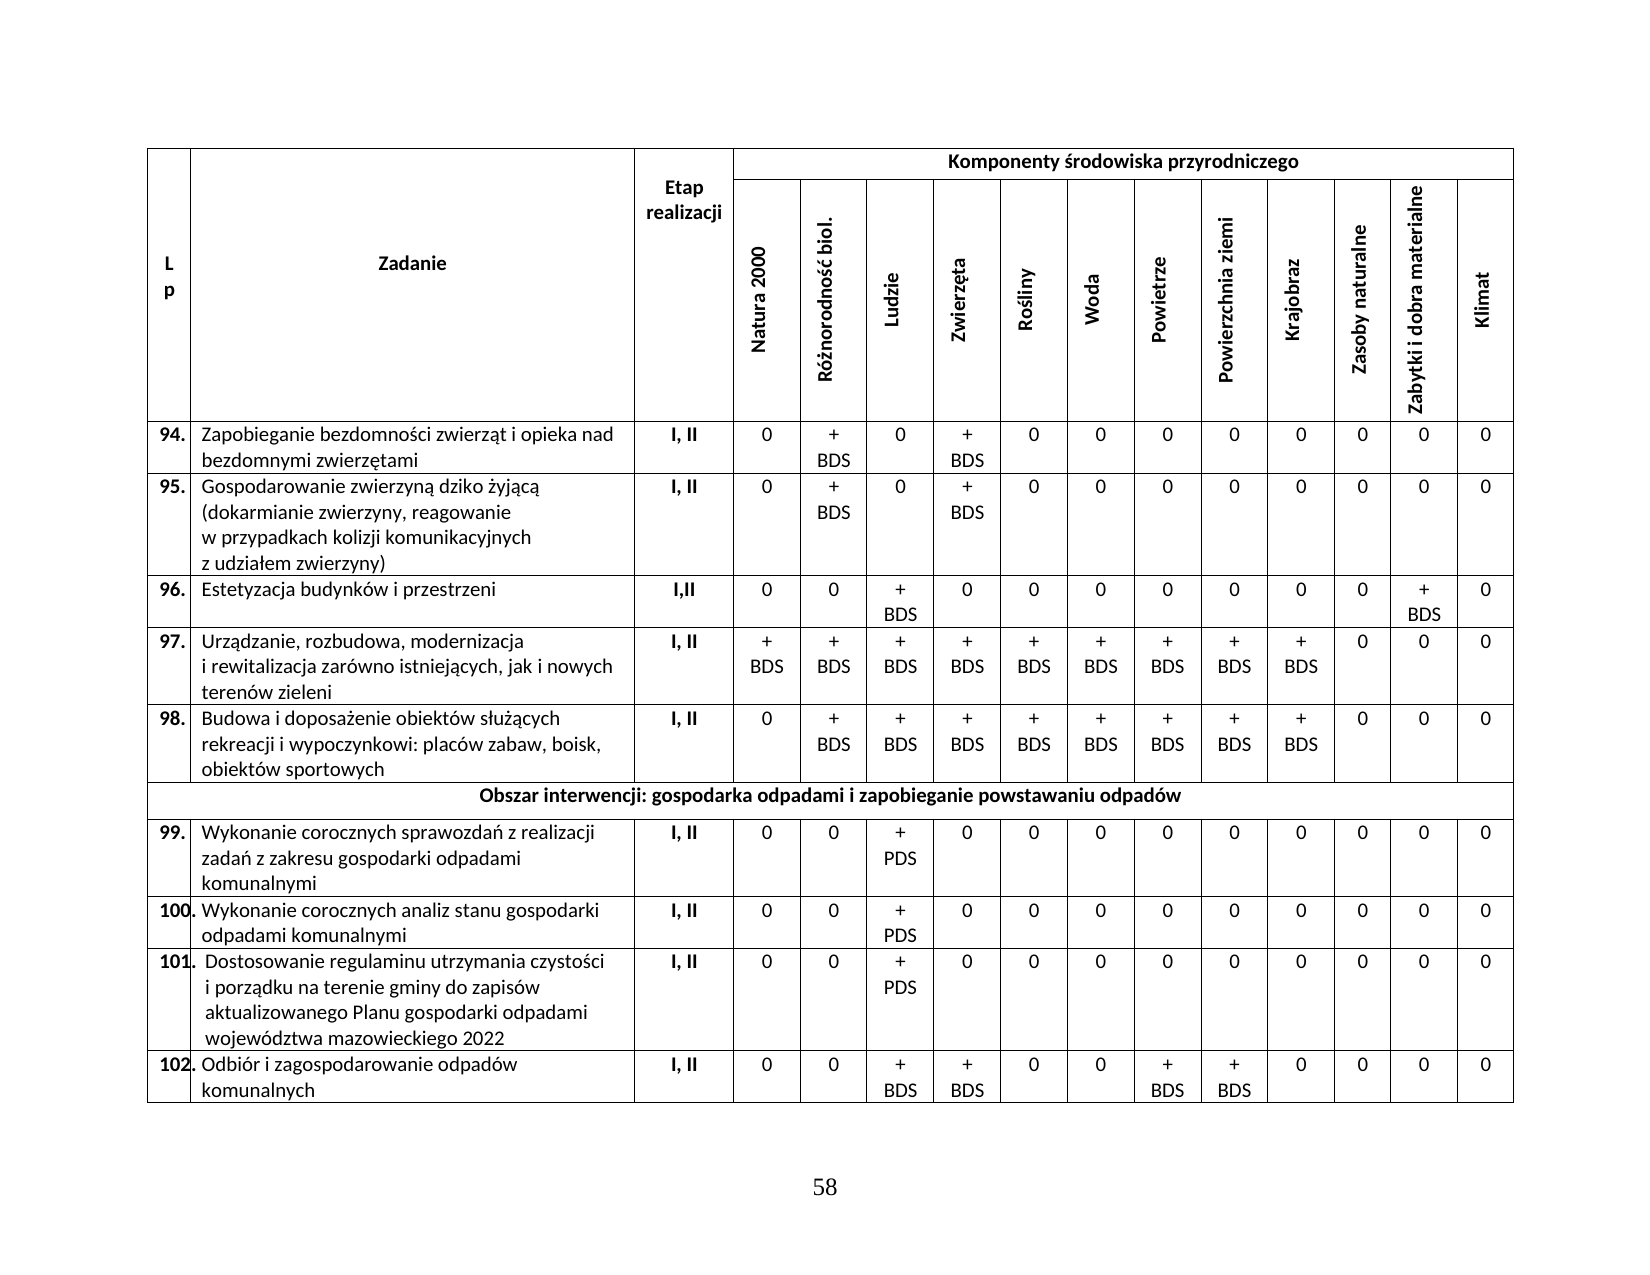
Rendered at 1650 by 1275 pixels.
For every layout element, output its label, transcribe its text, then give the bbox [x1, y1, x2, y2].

table_cell Klimat [1458, 180, 1513, 421]
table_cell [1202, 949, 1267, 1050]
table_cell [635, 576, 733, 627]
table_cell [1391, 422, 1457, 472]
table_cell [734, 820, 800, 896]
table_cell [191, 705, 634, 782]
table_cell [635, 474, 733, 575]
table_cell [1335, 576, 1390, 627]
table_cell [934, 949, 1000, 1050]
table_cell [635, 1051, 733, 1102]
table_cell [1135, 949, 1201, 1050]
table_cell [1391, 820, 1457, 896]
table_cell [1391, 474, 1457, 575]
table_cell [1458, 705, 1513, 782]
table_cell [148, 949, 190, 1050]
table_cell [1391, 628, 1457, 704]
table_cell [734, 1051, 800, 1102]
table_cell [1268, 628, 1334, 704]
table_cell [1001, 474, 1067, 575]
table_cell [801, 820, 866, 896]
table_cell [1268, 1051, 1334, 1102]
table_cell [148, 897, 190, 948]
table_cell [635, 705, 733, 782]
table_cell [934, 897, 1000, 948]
table_cell Natura 2000 [734, 180, 800, 421]
table_cell Woda [1068, 180, 1134, 421]
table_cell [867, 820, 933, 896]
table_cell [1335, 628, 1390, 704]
table_header Zadanie [191, 149, 634, 421]
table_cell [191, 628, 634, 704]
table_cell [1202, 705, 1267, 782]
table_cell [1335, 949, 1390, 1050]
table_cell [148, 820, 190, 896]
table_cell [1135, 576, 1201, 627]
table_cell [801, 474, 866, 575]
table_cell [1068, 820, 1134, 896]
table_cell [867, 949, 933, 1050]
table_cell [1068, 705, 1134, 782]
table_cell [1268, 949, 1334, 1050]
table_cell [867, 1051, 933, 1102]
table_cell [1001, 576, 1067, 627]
table_header Komponenty środowiska przyrodniczego [734, 149, 1513, 179]
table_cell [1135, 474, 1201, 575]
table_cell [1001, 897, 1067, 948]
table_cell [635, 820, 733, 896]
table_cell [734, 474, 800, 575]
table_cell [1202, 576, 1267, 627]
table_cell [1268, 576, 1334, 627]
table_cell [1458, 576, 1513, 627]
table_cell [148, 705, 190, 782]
table_cell Ludzie [867, 180, 933, 421]
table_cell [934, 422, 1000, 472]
table_cell Zabytki i dobra materialne [1391, 180, 1457, 421]
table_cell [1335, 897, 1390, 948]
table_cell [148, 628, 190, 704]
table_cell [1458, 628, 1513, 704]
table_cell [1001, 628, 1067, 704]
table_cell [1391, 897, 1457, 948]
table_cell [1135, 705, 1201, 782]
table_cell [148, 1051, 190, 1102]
table_cell Powierzchnia ziemi [1202, 180, 1267, 421]
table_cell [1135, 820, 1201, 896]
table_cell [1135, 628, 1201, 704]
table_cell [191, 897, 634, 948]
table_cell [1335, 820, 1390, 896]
table_cell Zwierzęta [934, 180, 1000, 421]
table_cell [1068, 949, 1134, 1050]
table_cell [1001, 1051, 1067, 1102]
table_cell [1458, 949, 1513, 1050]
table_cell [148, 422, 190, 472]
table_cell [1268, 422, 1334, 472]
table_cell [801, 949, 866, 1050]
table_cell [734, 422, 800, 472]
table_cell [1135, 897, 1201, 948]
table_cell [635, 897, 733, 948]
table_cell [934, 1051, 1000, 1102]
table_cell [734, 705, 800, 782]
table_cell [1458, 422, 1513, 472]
table_header Etap realizacji [635, 149, 733, 421]
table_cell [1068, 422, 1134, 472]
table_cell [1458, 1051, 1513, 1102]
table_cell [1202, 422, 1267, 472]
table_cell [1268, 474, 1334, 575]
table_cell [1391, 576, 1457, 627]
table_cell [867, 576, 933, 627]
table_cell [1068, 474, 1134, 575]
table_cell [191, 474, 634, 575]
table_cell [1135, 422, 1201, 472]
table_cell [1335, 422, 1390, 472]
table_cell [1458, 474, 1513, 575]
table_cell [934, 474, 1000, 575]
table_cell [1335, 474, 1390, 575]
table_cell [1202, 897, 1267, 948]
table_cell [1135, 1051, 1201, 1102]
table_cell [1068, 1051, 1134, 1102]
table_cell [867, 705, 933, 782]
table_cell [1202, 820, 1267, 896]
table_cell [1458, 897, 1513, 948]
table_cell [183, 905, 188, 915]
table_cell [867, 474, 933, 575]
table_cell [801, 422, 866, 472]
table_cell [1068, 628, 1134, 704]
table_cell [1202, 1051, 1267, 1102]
table_cell Rośliny [1001, 180, 1067, 421]
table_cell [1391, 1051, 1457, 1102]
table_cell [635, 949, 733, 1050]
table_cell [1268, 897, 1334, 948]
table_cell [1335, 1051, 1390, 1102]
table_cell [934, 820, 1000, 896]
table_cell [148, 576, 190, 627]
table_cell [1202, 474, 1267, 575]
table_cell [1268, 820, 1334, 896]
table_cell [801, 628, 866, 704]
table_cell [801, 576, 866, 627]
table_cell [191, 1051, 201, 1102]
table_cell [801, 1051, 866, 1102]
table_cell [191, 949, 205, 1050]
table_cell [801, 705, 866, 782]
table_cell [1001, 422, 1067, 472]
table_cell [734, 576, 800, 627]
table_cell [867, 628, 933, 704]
table_cell Krajobraz [1268, 180, 1334, 421]
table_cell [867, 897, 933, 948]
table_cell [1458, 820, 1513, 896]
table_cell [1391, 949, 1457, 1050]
table_header Lp [148, 149, 190, 421]
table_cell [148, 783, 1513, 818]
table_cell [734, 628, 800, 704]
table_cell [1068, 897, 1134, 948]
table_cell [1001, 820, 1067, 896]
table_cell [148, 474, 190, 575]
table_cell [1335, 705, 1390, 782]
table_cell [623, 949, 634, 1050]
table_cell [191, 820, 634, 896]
table_cell Różnorodność biol. [801, 180, 866, 421]
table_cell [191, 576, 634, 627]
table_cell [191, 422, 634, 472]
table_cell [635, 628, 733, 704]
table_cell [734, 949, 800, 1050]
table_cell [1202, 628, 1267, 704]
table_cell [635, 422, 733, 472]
table_cell Zasoby naturalne [1335, 180, 1390, 421]
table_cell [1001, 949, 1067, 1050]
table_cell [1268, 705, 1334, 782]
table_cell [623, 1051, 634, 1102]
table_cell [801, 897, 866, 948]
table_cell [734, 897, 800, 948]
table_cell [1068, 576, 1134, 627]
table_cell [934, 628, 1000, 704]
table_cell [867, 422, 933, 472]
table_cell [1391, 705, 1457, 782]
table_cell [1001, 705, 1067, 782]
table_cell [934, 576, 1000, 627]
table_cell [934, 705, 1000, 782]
table_cell Powietrze [1135, 180, 1201, 421]
